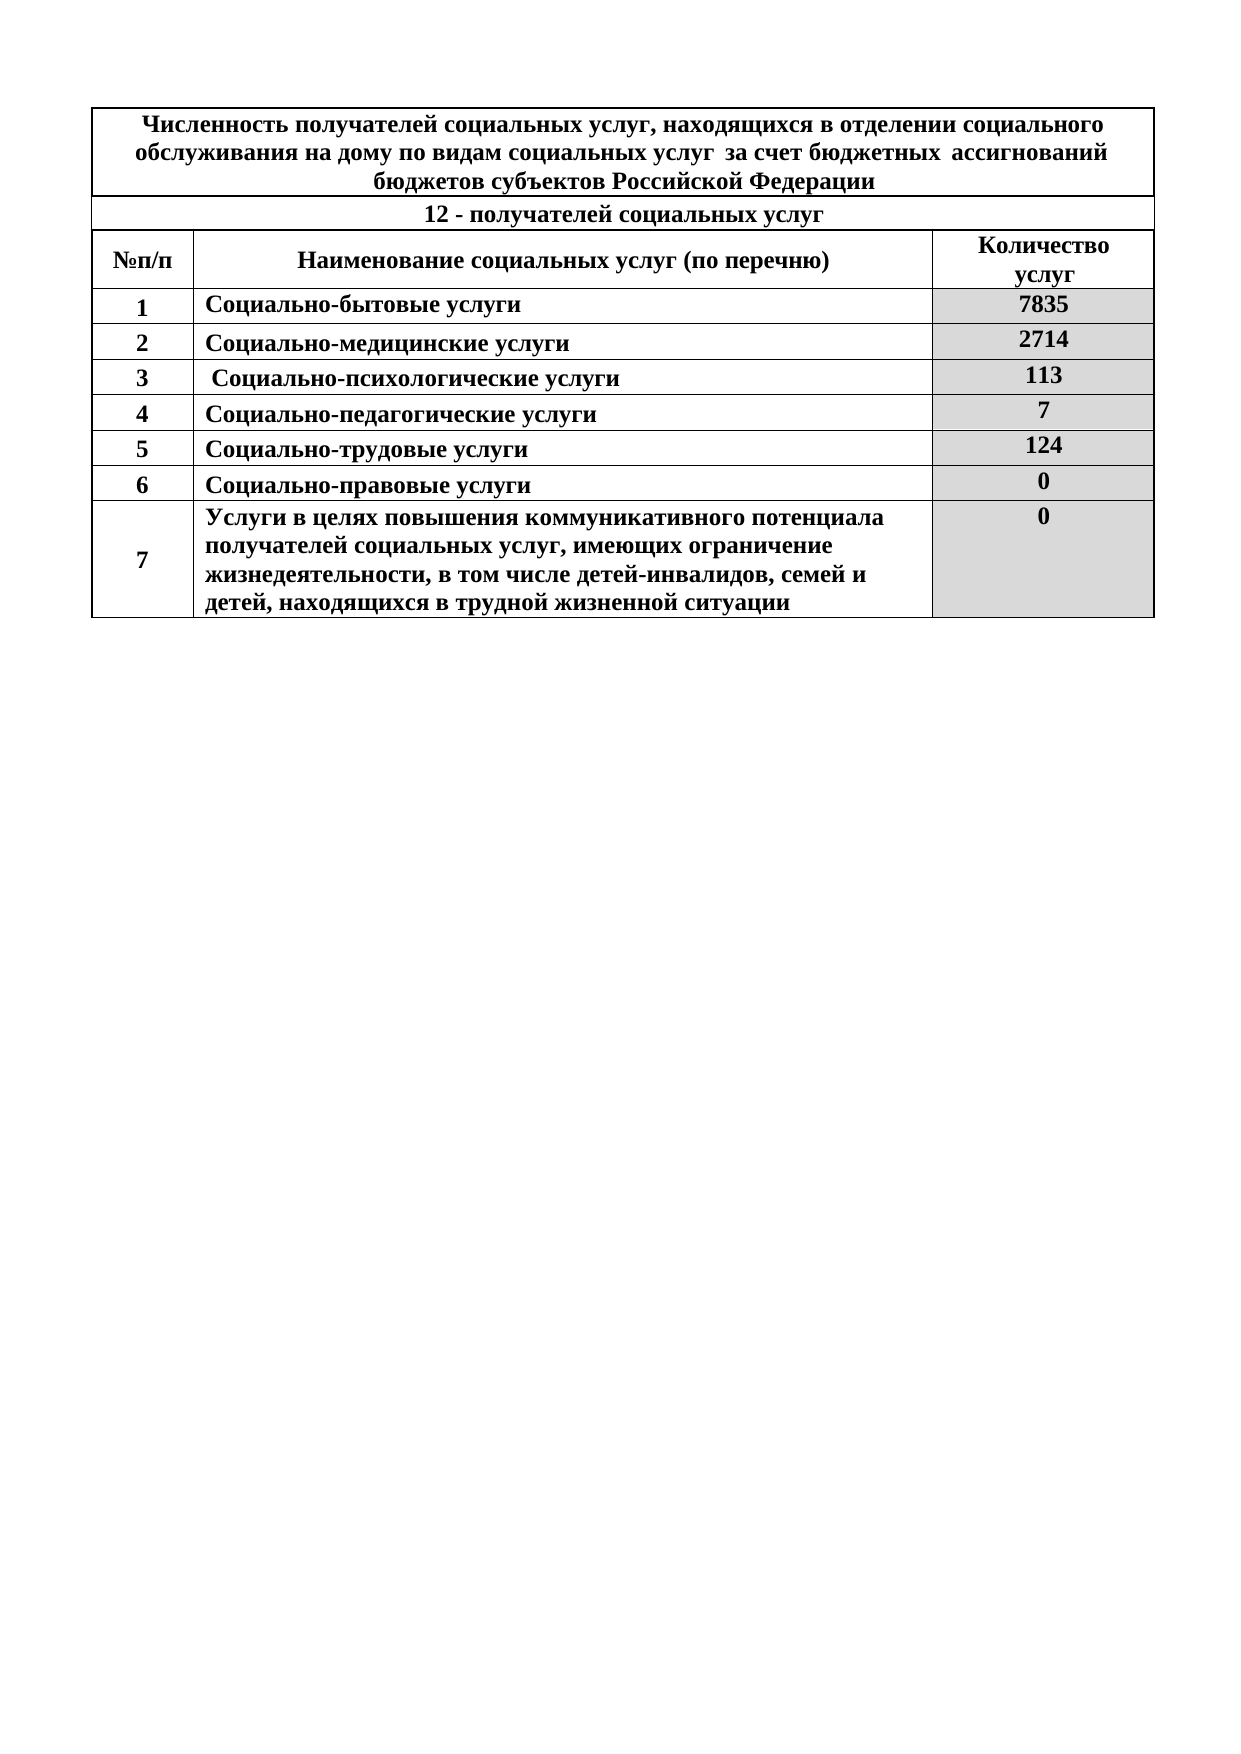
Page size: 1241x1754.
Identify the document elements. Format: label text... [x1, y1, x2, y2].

table_cell Социально-правовые услуги [194, 466, 932, 500]
table_cell Социально-медицинские услуги [194, 324, 932, 359]
table_cell 113 [933, 360, 1153, 394]
table_cell Количество услуг [933, 231, 1153, 288]
table_header Численность получателей социальных услуг, находящихся в отделении социального обслуживания на дому по видам социальных услуг за счет бюджетных ассигнований бюджетов субъектов Российской Федерации [93, 109, 1153, 195]
table_cell 4 [93, 395, 193, 429]
table_cell 2714 [933, 324, 1153, 359]
table_cell Социально-бытовые услуги [194, 289, 932, 323]
table_cell Социально-трудовые услуги [194, 431, 932, 465]
table_cell 6 [93, 466, 193, 500]
table_cell Наименование социальных услуг (по перечню) [194, 231, 932, 288]
table_cell 3 [93, 360, 193, 394]
table_cell 7835 [933, 289, 1153, 323]
table_cell 7 [93, 501, 193, 617]
table_cell 1 [93, 289, 193, 323]
table_cell 124 [933, 431, 1153, 465]
table_cell 12 - получателей социальных услуг [92, 197, 1154, 228]
table_cell 7 [933, 395, 1153, 429]
table_cell 2 [93, 324, 193, 359]
table_cell 0 [933, 466, 1153, 500]
table_cell Социально-психологические услуги [194, 360, 932, 394]
table_cell Социально-педагогические услуги [194, 395, 932, 429]
table_cell 0 [933, 501, 1153, 617]
table_cell №п/п [93, 231, 193, 288]
table_cell 5 [93, 431, 193, 465]
